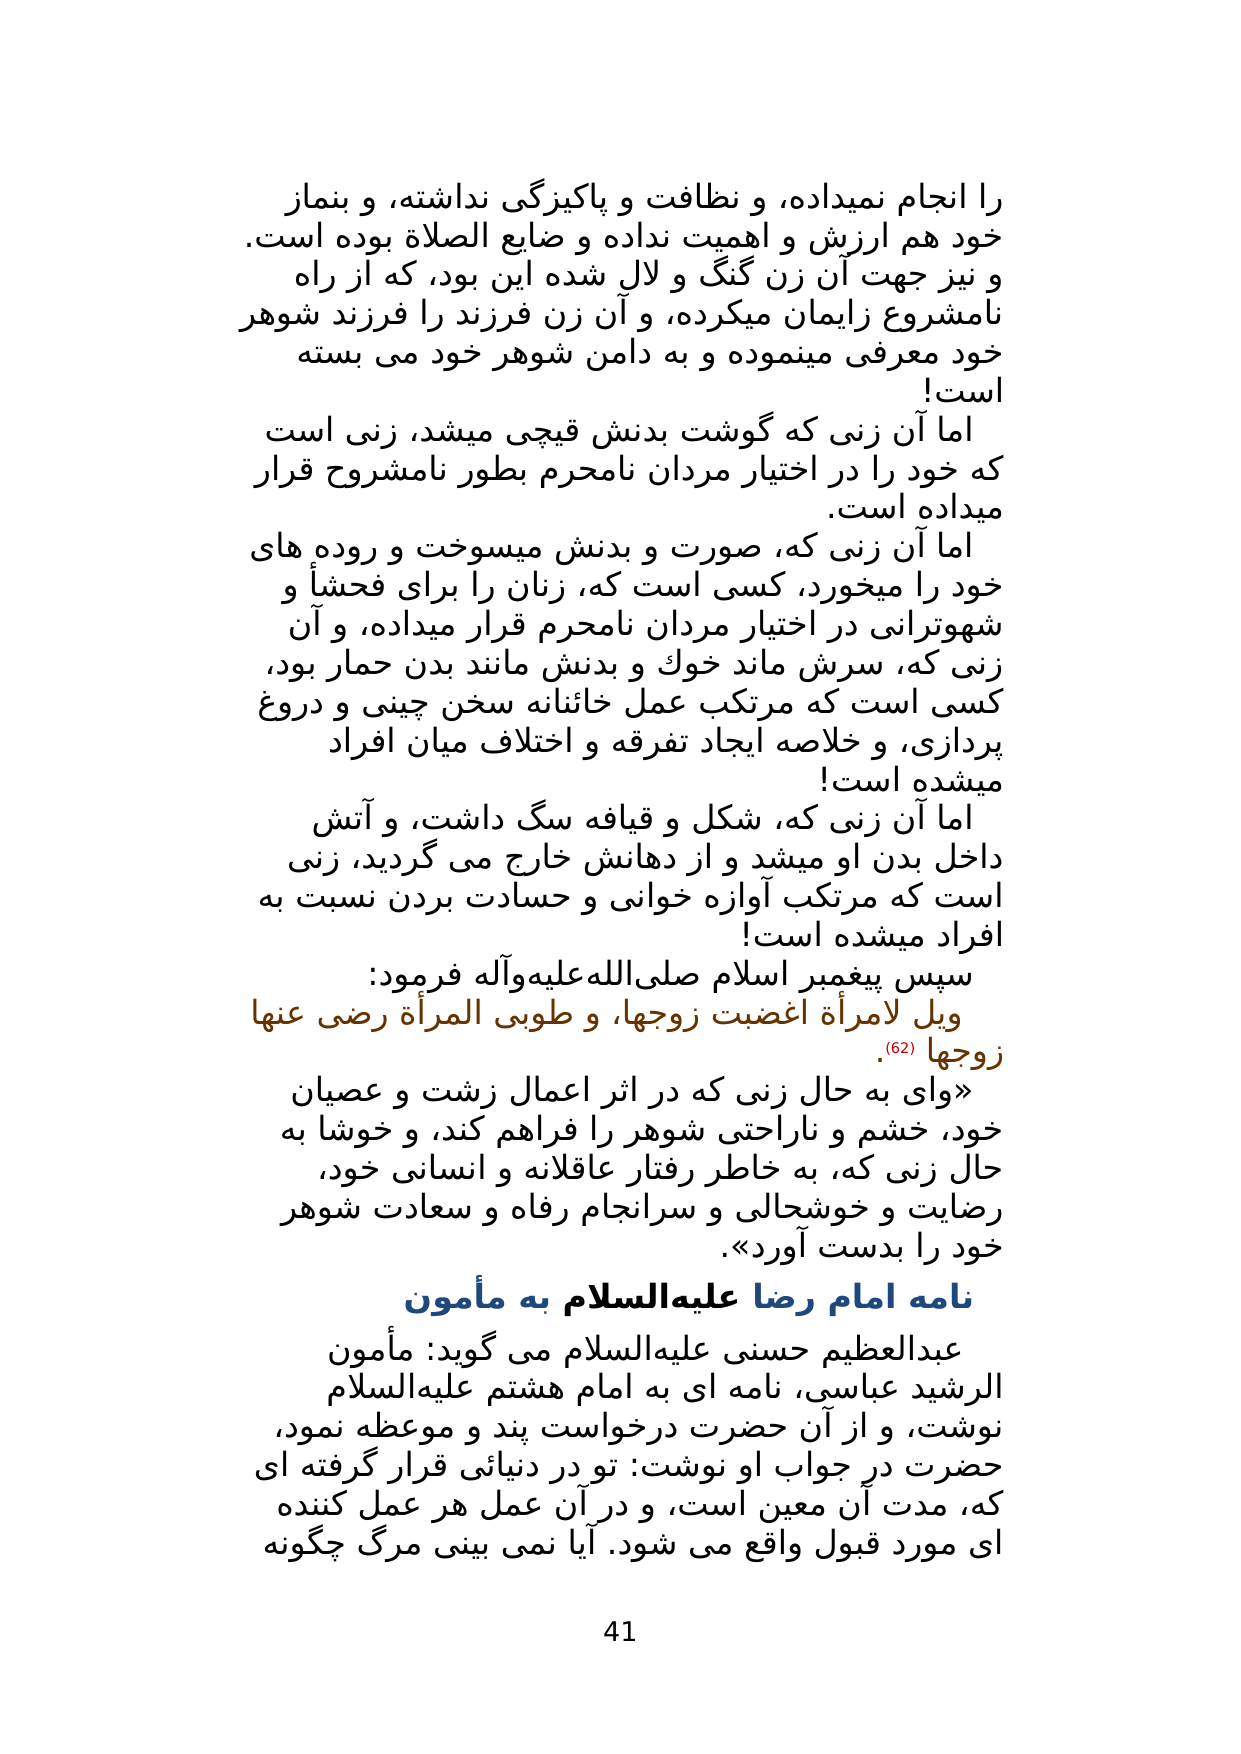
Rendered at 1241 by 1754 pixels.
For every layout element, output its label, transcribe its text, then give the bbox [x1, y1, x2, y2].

text اما آن زنى كه گوشت بدنش قيچى ميشد، زنى است كه خود را در اختيار مردان نامحرم بطور نامشروح قرار ميداده است. [236, 410, 1004, 527]
subtitle نامه امام رضا عليه‌السلام به مأمون [236, 1278, 1004, 1316]
text سپس پيغمبر اسلام صلى‌الله‌عليه‌وآله‌ فرمود: [236, 954, 1004, 993]
text اما آن زنى كه، صورت و بدنش ميسوخت و روده هاى خود را ميخورد، كسى است كه، زنان را براى فحشأ و شهوترانى در اختيار مردان نامحرم قرار ميداده، و آن زنى كه، سرش ماند خوك و بدنش مانند بدن حمار بود، كسى است كه مرتكب عمل خائنانه سخن چينى و دروغ پردازى، و خلاصه ايجاد تفرقه و اختلاف ميان افراد ميشده است! [236, 527, 1004, 799]
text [236, 1329, 1004, 1562]
text «واى به حال زنى كه در اثر اعمال زشت و عصيان خود، خشم و ناراحتى شوهر را فراهم كند، و خوشا به حال زنى كه، به خاطر رفتار عاقلانه و انسانى خود، رضايت و خوشحالى و سرانجام رفاه و سعادت شوهر خود را بدست آورد». [236, 1071, 1004, 1265]
text اما آن زنى كه، شكل و قيافه سگ داشت، و آتش داخل بدن او ميشد و از دهانش خارج مى گرديد، زنى است كه مرتكب آوازه خوانى و حسادت بردن نسبت به افراد ميشده است! [236, 799, 1004, 954]
text ويل لامرأة اغضبت زوجها، و طوبى المرأة رضى عنها زوجها (62). [236, 993, 1004, 1071]
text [236, 177, 1004, 410]
